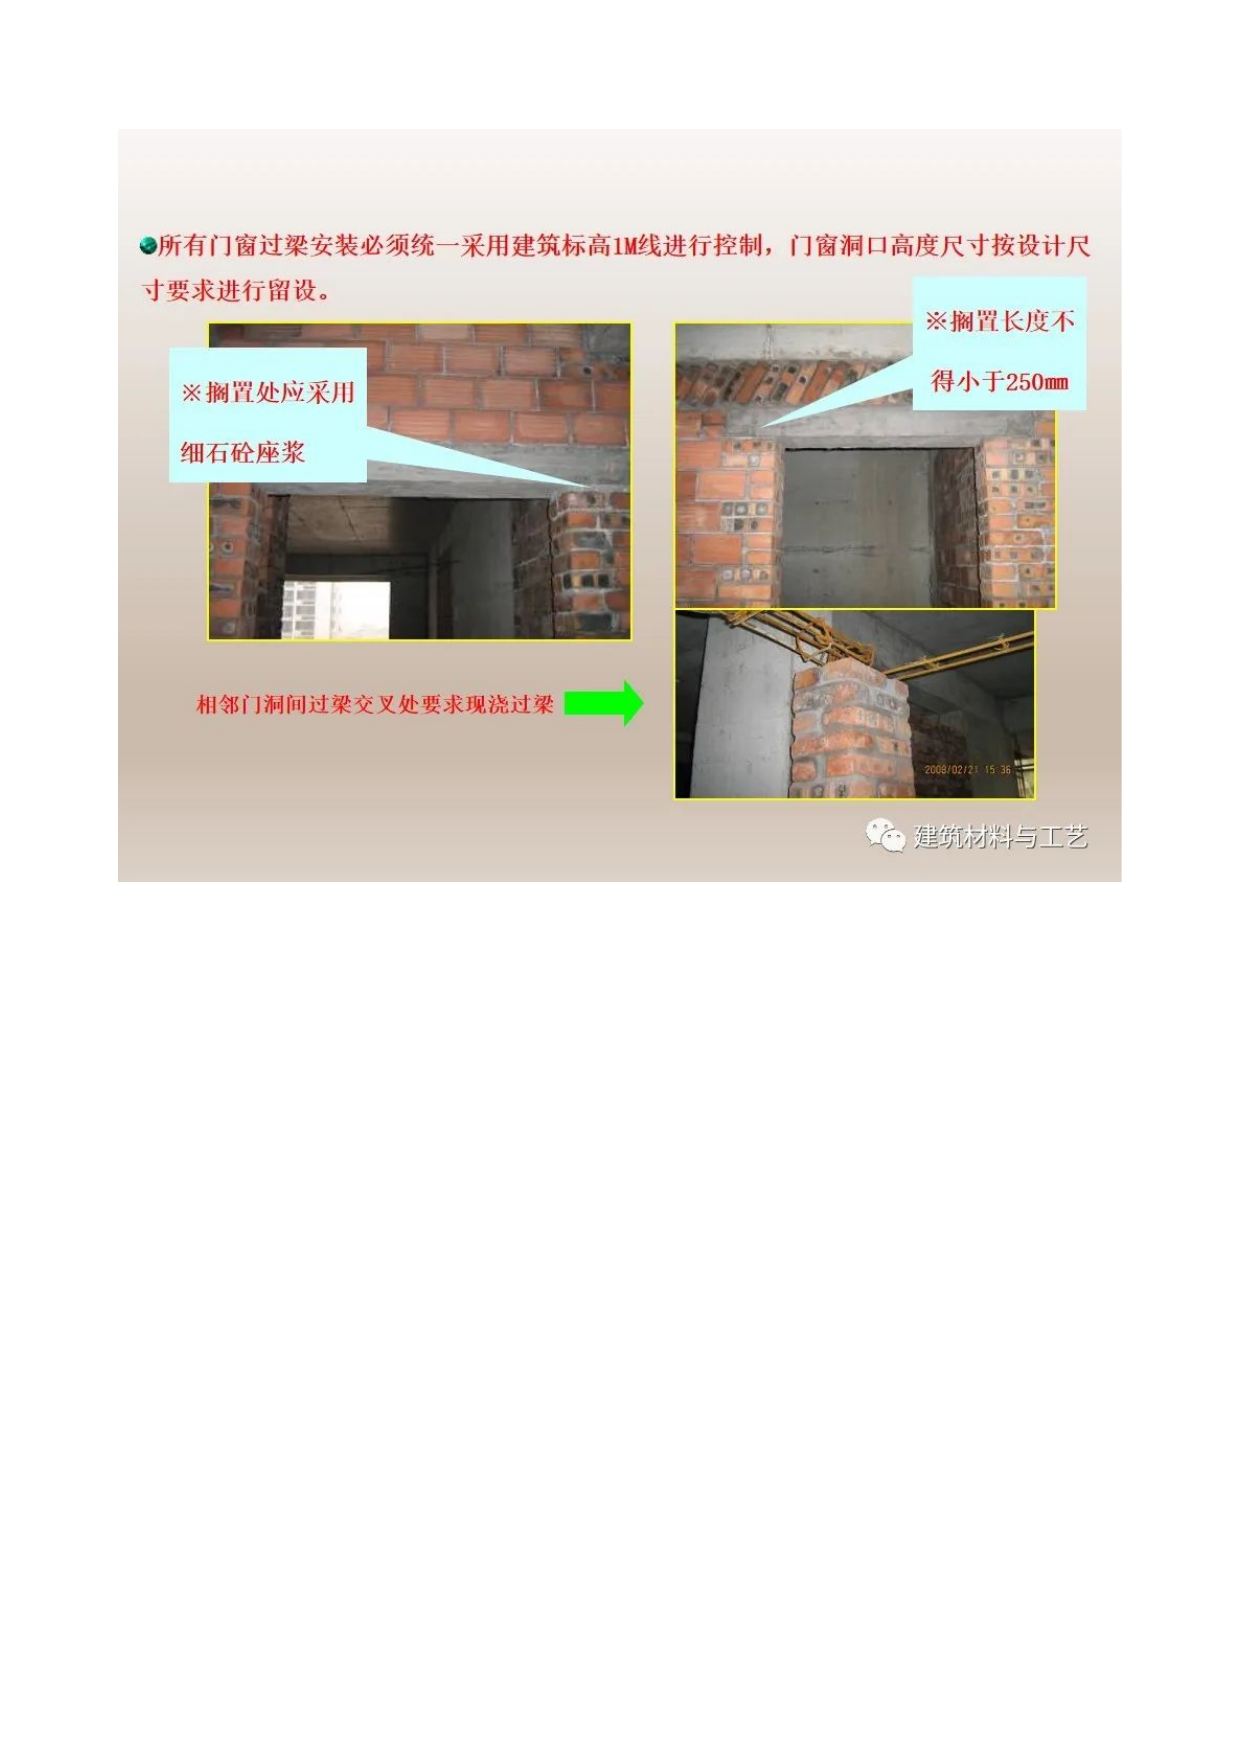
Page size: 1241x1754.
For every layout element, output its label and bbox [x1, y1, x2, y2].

picture [118, 129, 1122, 882]
